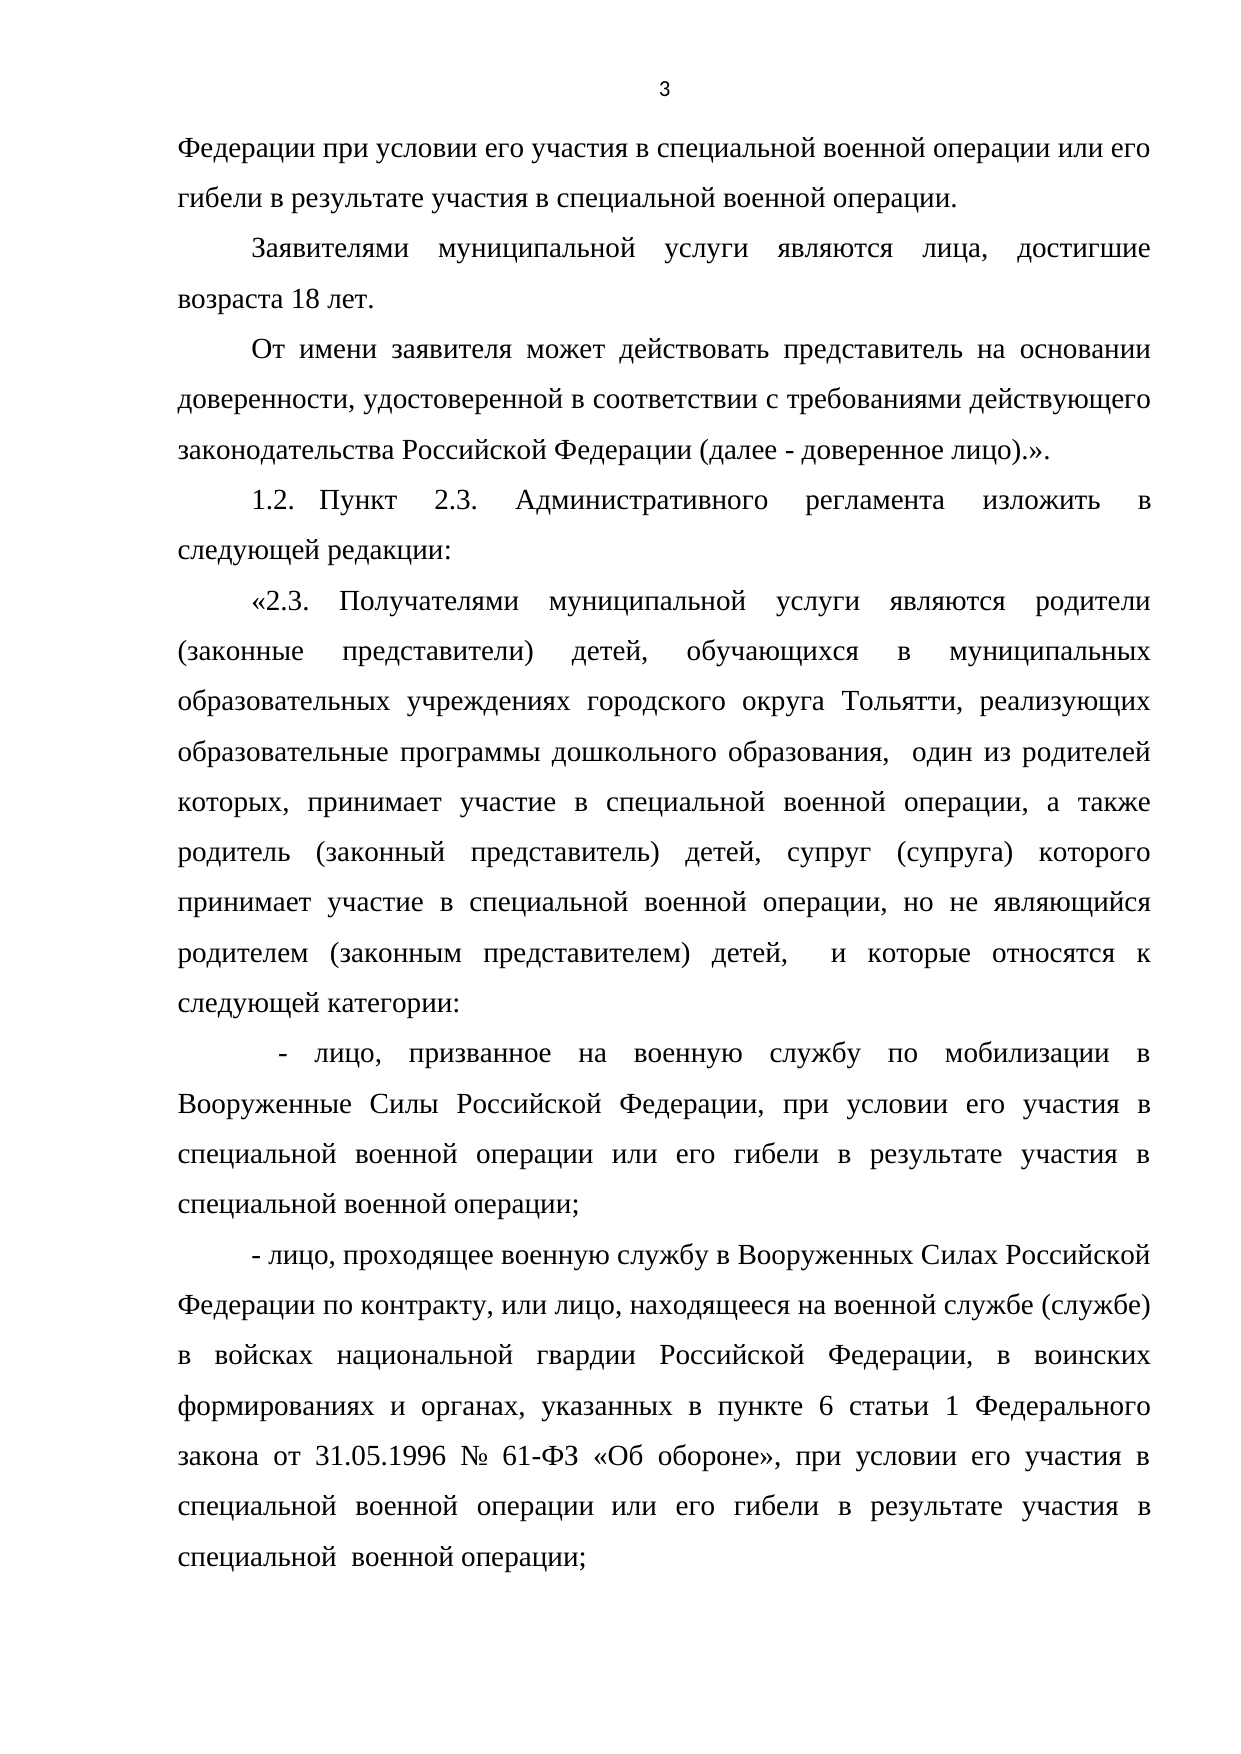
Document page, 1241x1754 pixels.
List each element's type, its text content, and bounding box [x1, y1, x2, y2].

list Заявителями муниципальной услуги являются лица, достигшие возраста 18 лет. [177, 231, 1152, 314]
list - лицо, проходящее военную службу в Вооруженных Силах Российской Федерации по контракту, или лицо, находящееся на военной службе (службе) в войсках национальной гвардии Российской Федерации, в воинских формированиях и органах, указанных в пункте 6 статьи 1 Федерального закона от 31.05.1996 № 61-ФЗ «Об обороне», при условии его участия в специальной военной операции или его гибели в результате участия в специальной военной операции; [177, 1237, 1152, 1572]
list От имени заявителя может действовать представитель на основании доверенности, удостоверенной в соответствии с требованиями действующего законодательства Российской Федерации (далее - доверенное лицо).». [177, 331, 1152, 465]
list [177, 130, 1152, 214]
list «2.3. Получателями муниципальной услуги являются родители (законные представители) детей, обучающихся в муниципальных образовательных учреждениях городского округа Тольятти, реализующих образовательные программы дошкольного образования, один из родителей которых, принимает участие в специальной военной операции, а также родитель (законный представитель) детей, супруг (супруга) которого принимает участие в специальной военной операции, но не являющийся родителем (законным представителем) детей, и которые относятся к следующей категории: [177, 583, 1152, 1019]
list Пункт 2.3. Административного регламента изложить в следующей редакции: [177, 482, 1152, 566]
list - лицо, призванное на военную службу по мобилизации в Вооруженные Силы Российской Федерации, при условии его участия в специальной военной операции или его гибели в результате участия в специальной военной операции; [177, 1036, 1152, 1220]
